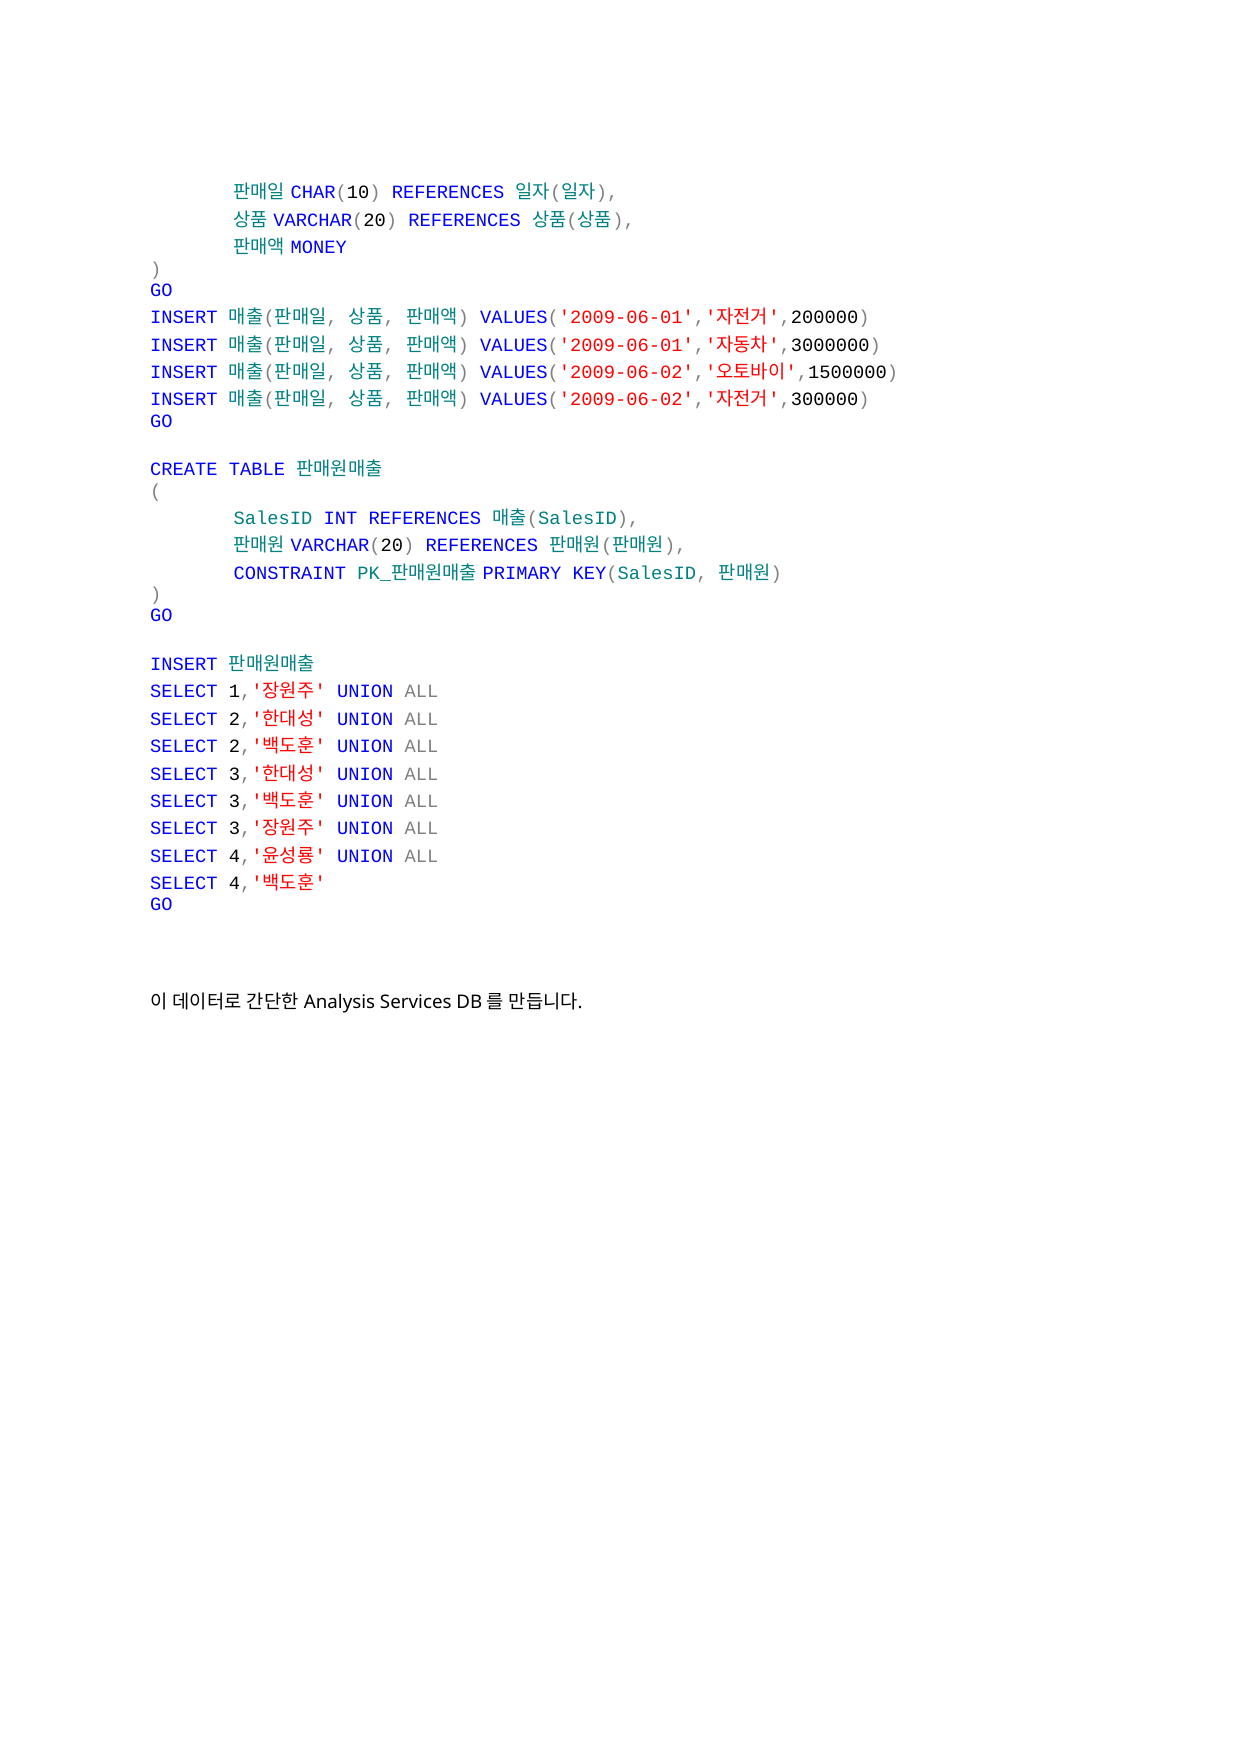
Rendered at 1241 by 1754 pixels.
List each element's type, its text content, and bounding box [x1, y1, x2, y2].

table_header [139, 177, 1100, 942]
text 이 데이터로 간단한 Analysis Services DB를 만듭니다. [150, 978, 1090, 1014]
